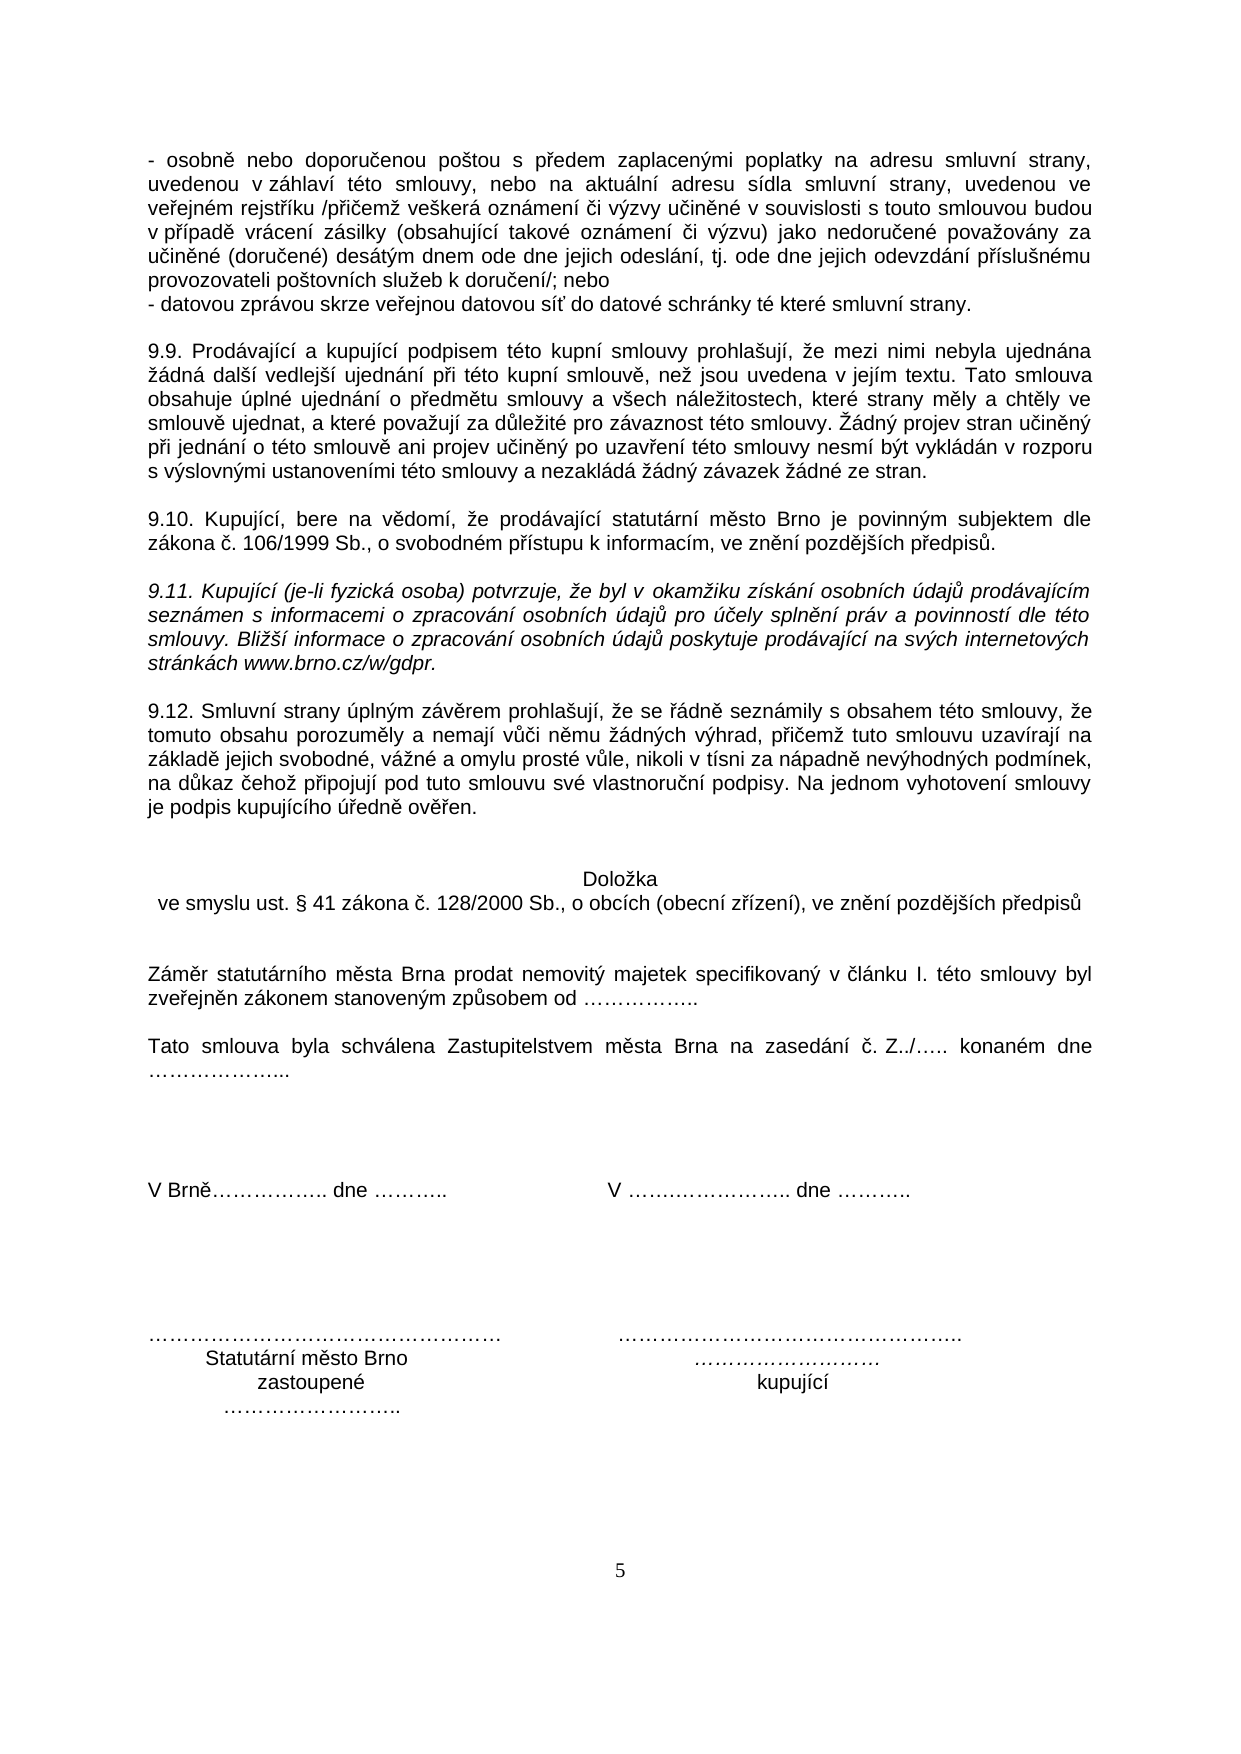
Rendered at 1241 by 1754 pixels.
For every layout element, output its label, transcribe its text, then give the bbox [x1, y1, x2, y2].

text 9.9. Prodávající a kupující podpisem této kupní smlouvy prohlašují, že mezi nimi nebyla ujednána žádná další vedlejší ujednání při této kupní smlouvě, než jsou uvedena v jejím textu. Tato smlouva obsahuje úplné ujednání o předmětu smlouvy a všech náležitostech, které strany měly a chtěly ve smlouvě ujednat, a které považují za důležité pro závaznost této smlouvy. Žádný projev stran učiněný při jednání o této smlouvě ani projev učiněný po uzavření této smlouvy nesmí být vykládán v rozporu s výslovnými ustanoveními této smlouvy a nezakládá žádný závazek žádné ze stran. [148, 339, 1092, 483]
text - osobně nebo doporučenou poštou s předem zaplacenými poplatky na adresu smluvní strany, uvedenou v záhlaví této smlouvy, nebo na aktuální adresu sídla smluvní strany, uvedenou ve veřejném rejstříku /přičemž veškerá oznámení či výzvy učiněné v souvislosti s touto smlouvou budou v případě vrácení zásilky (obsahující takové oznámení či výzvu) jako nedoručené považovány za učiněné (doručené) desátým dnem ode dne jejich odeslání, tj. ode dne jejich odevzdání příslušnému provozovateli poštovních služeb k doručení/; nebo [148, 148, 1092, 291]
text …………………………………………… ………………………………………….. [148, 1322, 1092, 1346]
text zastoupené kupující [148, 1369, 1092, 1393]
text Tato smlouva byla schválena Zastupitelstvem města Brna na zasedání č. Z../….. konaném dne ………………... [148, 1034, 1092, 1082]
text 9.11. Kupující (je-li fyzická osoba) potvrzuje, že byl v okamžiku získání osobních údajů prodávajícím seznámen s informacemi o zpracování osobních údajů pro účely splnění práv a povinností dle této smlouvy. Bližší informace o zpracování osobních údajů poskytuje prodávající na svých internetových stránkách www.brno.cz/w/gdpr. [148, 579, 1092, 675]
text Statutární město Brno ……………………… [148, 1346, 1092, 1369]
text Doložka [148, 866, 1092, 890]
text - datovou zprávou skrze veřejnou datovou síť do datové schránky té které smluvní strany. [148, 291, 1092, 315]
text Záměr statutárního města Brna prodat nemovitý majetek specifikovaný v článku I. této smlouvy byl zveřejněn zákonem stanoveným způsobem od …………….. [148, 962, 1092, 1010]
text ve smyslu ust. § 41 zákona č. 128/2000 Sb., o obcích (obecní zřízení), ve znění pozdějších předpisů [148, 890, 1092, 914]
text …………………….. [148, 1393, 1092, 1417]
text 9.10. Kupující, bere na vědomí, že prodávající statutární město Brno je povinným subjektem dle zákona č. 106/1999 Sb., o svobodném přístupu k informacím, ve znění pozdějších předpisů. [148, 507, 1092, 555]
text 9.12. Smluvní strany úplným závěrem prohlašují, že se řádně seznámily s obsahem této smlouvy, že tomuto obsahu porozuměly a nemají vůči němu žádných výhrad, přičemž tuto smlouvu uzavírají na základě jejich svobodné, vážné a omylu prosté vůle, nikoli v tísni za nápadně nevýhodných podmínek, na důkaz čehož připojují pod tuto smlouvu své vlastnoruční podpisy. Na jednom vyhotovení smlouvy je podpis kupujícího úředně ověřen. [148, 699, 1092, 818]
text V Brně…………….. dne ……….. V …….…………….. dne ……….. [148, 1178, 1092, 1202]
